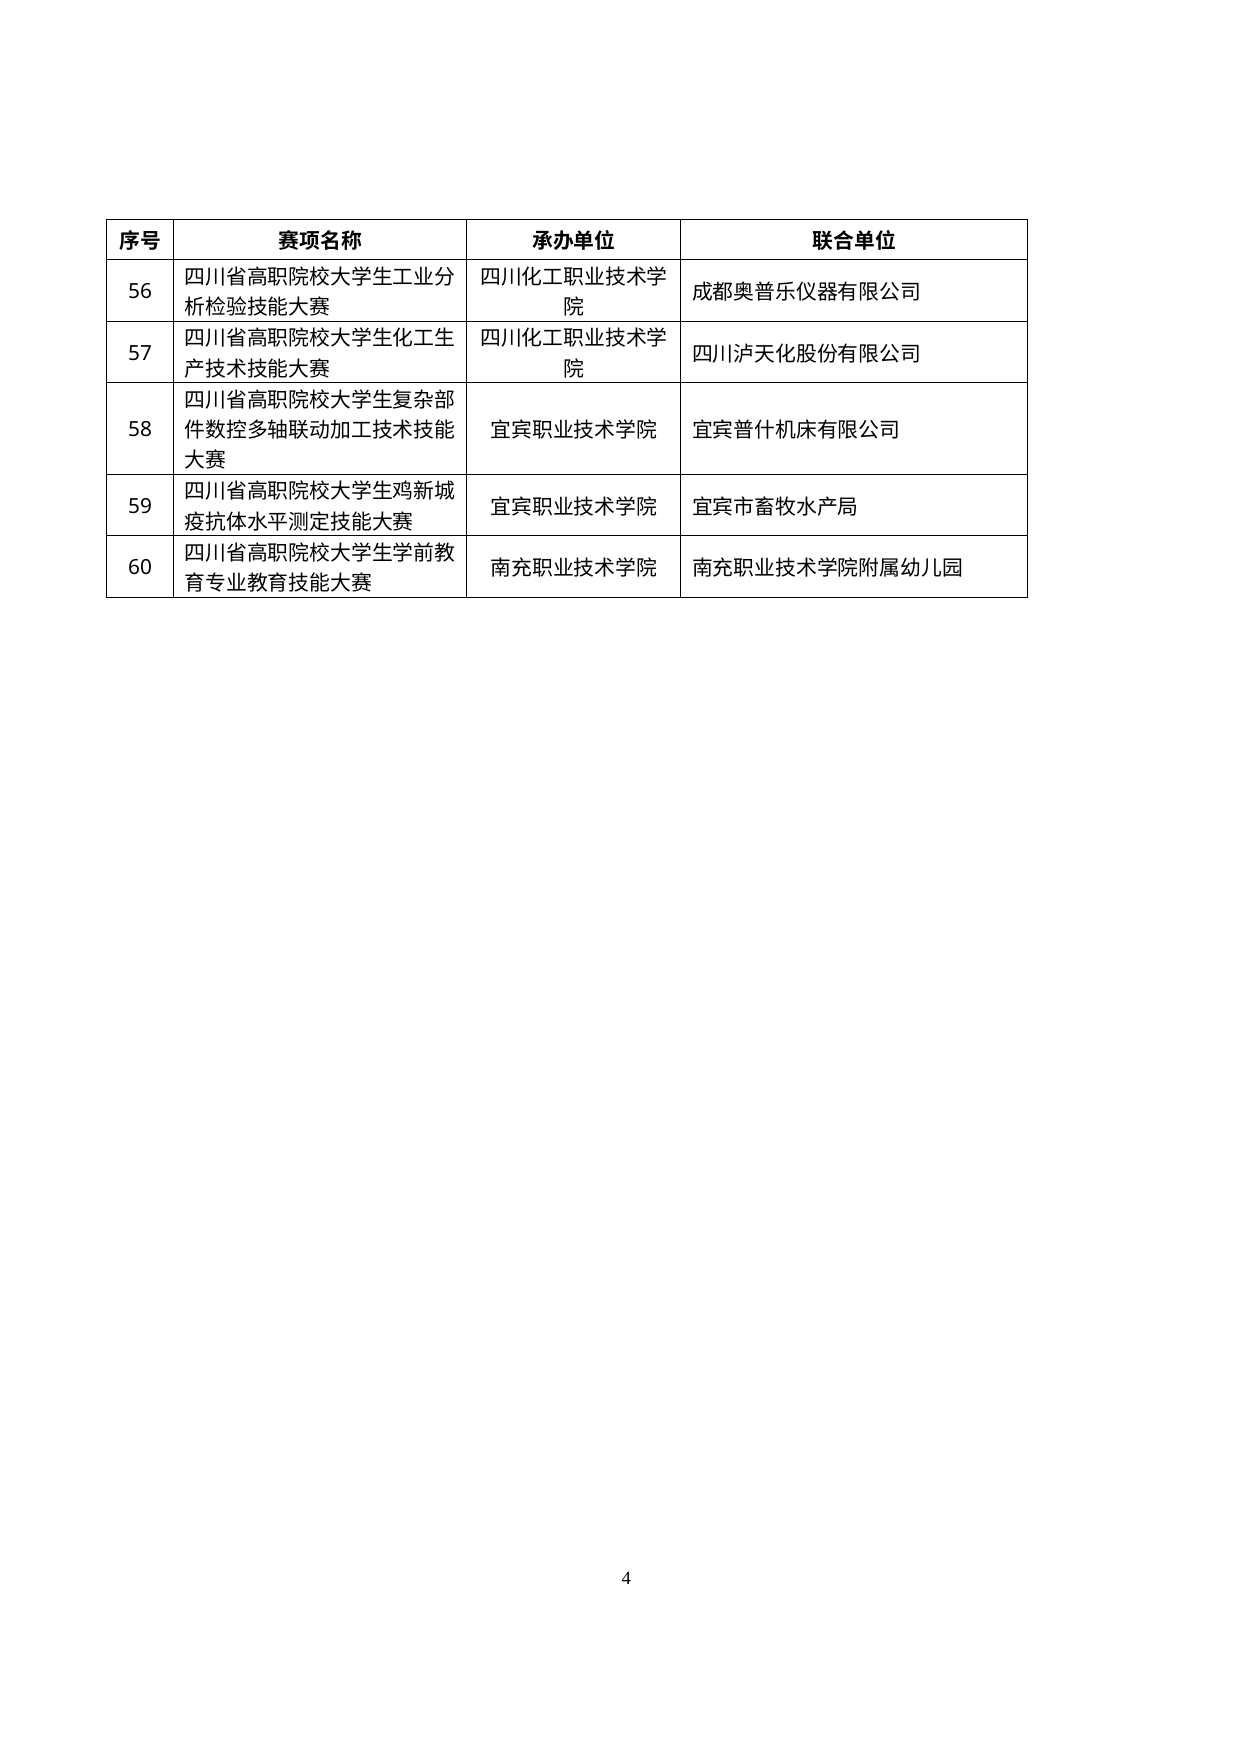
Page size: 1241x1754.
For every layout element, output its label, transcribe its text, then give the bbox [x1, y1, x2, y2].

table_cell 宜宾市畜牧水产局 [681, 475, 1027, 535]
table_cell 宜宾普什机床有限公司 [681, 383, 1027, 474]
table_header 承办单位 [467, 220, 680, 259]
table_header 序号 [107, 220, 173, 259]
table_cell 四川省高职院校大学生学前教育专业教育技能大赛 [174, 536, 466, 597]
table_cell 南充职业技术学院附属幼儿园 [681, 536, 1027, 597]
table_cell 四川省高职院校大学生化工生产技术技能大赛 [174, 322, 466, 382]
table_cell 南充职业技术学院 [467, 536, 680, 597]
table_header 赛项名称 [174, 220, 466, 259]
table_cell 宜宾职业技术学院 [467, 383, 680, 474]
table_cell 成都奥普乐仪器有限公司 [681, 260, 1027, 321]
table_cell 四川省高职院校大学生工业分析检验技能大赛 [174, 260, 466, 321]
table_header 联合单位 [681, 220, 1027, 259]
table_cell 58 [107, 383, 173, 474]
table_cell 四川泸天化股份有限公司 [681, 322, 1027, 382]
table_cell 四川化工职业技术学院 [467, 260, 680, 321]
table_cell 宜宾职业技术学院 [467, 475, 680, 535]
table_cell 60 [107, 536, 173, 597]
table_cell 59 [107, 475, 173, 535]
table_cell 四川省高职院校大学生鸡新城疫抗体水平测定技能大赛 [174, 475, 466, 535]
table_cell 四川化工职业技术学院 [467, 322, 680, 382]
table_cell 四川省高职院校大学生复杂部件数控多轴联动加工技术技能大赛 [174, 383, 466, 474]
table_cell 56 [107, 260, 173, 321]
table_cell 57 [107, 322, 173, 382]
